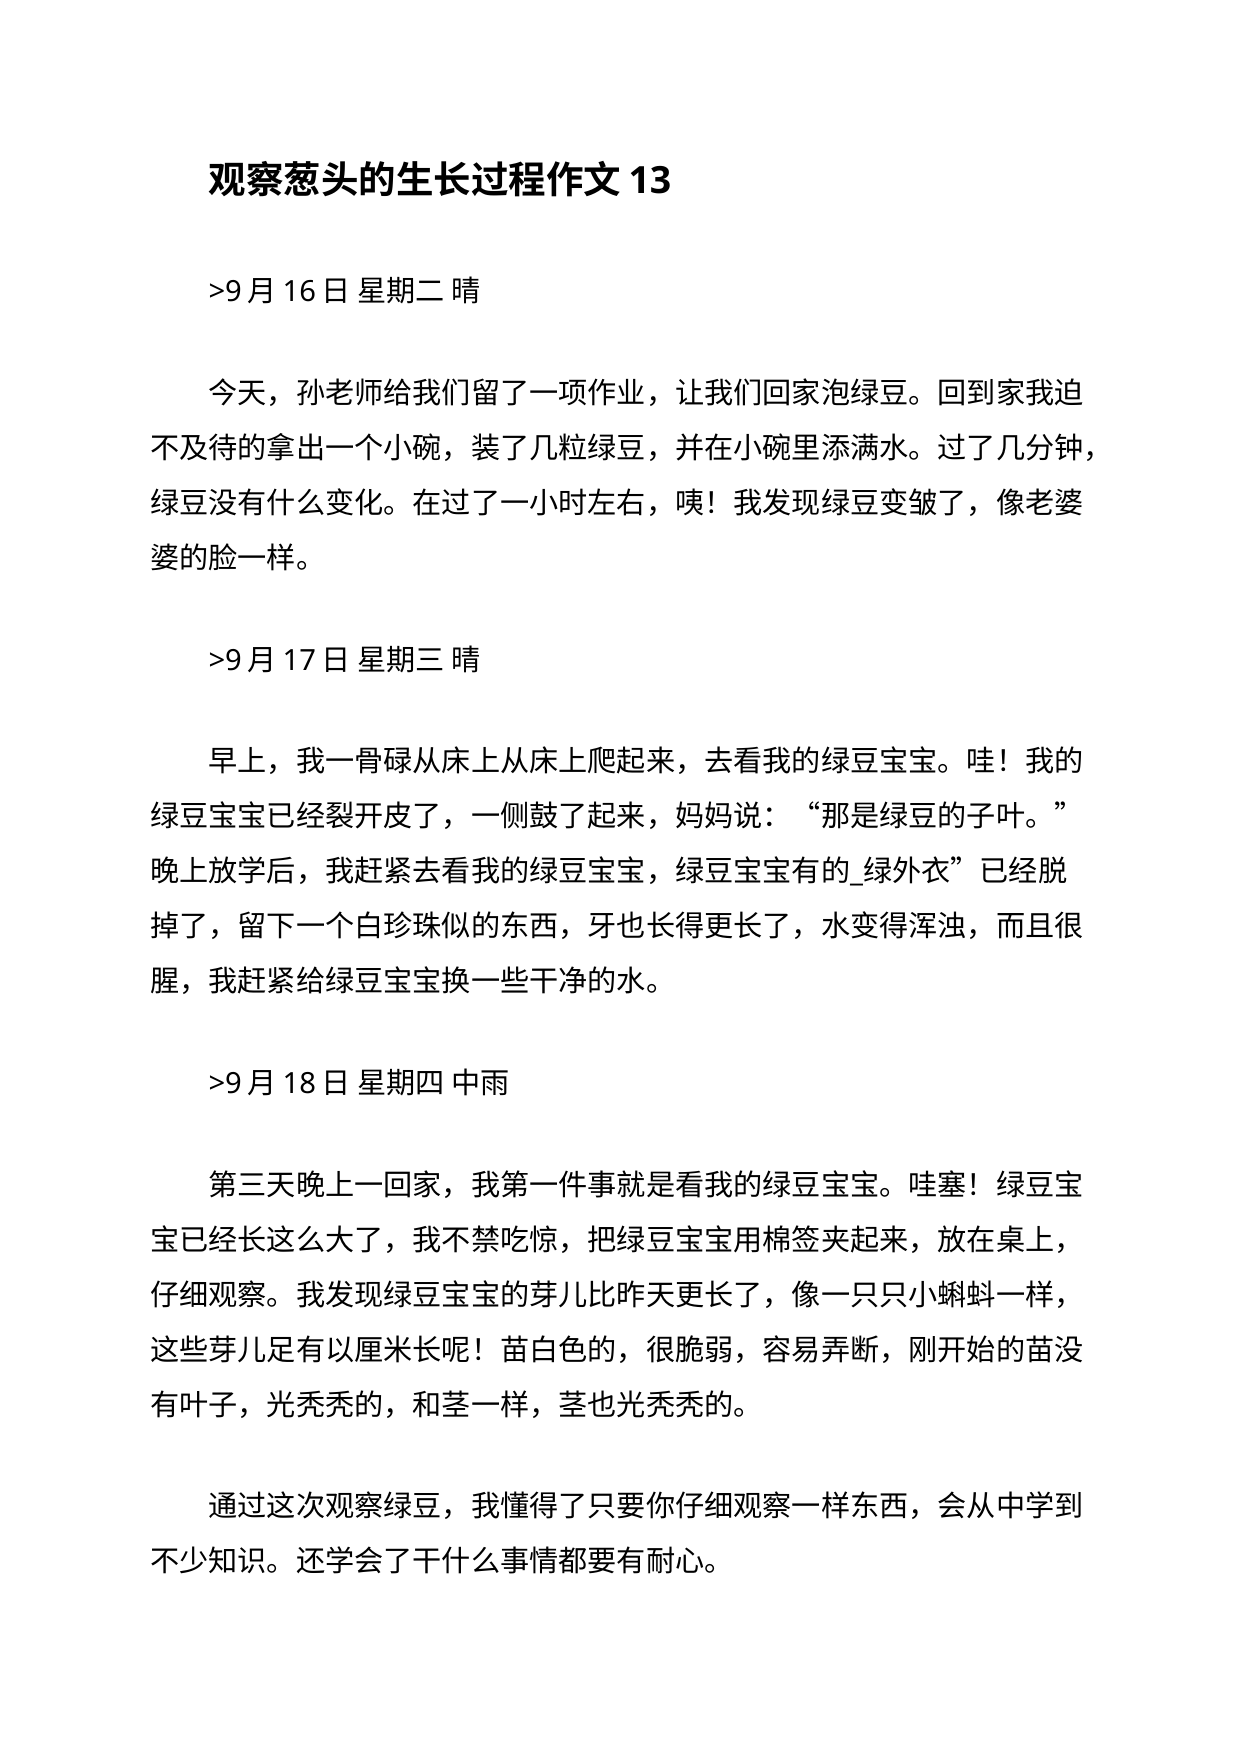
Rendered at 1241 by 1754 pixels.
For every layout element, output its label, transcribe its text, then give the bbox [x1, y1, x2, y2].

text 早上，我一骨碌从床上从床上爬起来，去看我的绿豆宝宝。哇！我的绿豆宝宝已经裂开皮了，一侧鼓了起来，妈妈说：“那是绿豆的子叶。”晚上放学后，我赶紧去看我的绿豆宝宝，绿豆宝宝有的_绿外衣”已经脱掉了，留下一个白珍珠似的东西，牙也长得更长了，水变得浑浊，而且很腥，我赶紧给绿豆宝宝换一些干净的水。 [150, 738, 1090, 1000]
text 通过这次观察绿豆，我懂得了只要你仔细观察一样东西，会从中学到不少知识。还学会了干什么事情都要有耐心。 [150, 1483, 1090, 1580]
text 第三天晚上一回家，我第一件事就是看我的绿豆宝宝。哇塞！绿豆宝宝已经长这么大了，我不禁吃惊，把绿豆宝宝用棉签夹起来，放在桌上，仔细观察。我发现绿豆宝宝的芽儿比昨天更长了，像一只只小蝌蚪一样，这些芽儿足有以厘米长呢！苗白色的，很脆弱，容易弄断，刚开始的苗没有叶子，光秃秃的，和茎一样，茎也光秃秃的。 [150, 1161, 1090, 1423]
text 今天，孙老师给我们留了一项作业，让我们回家泡绿豆。回到家我迫不及待的拿出一个小碗，装了几粒绿豆，并在小碗里添满水。过了几分钟，绿豆没有什么变化。在过了一小时左右，咦！我发现绿豆变皱了，像老婆婆的脸一样。 [150, 369, 1090, 577]
text >9月18日 星期四 中雨 [150, 1059, 1090, 1102]
text 观察葱头的生长过程作文13 [150, 150, 1090, 204]
text >9月17日 星期三 晴 [150, 636, 1090, 678]
text >9月16日 星期二 晴 [150, 268, 1090, 310]
